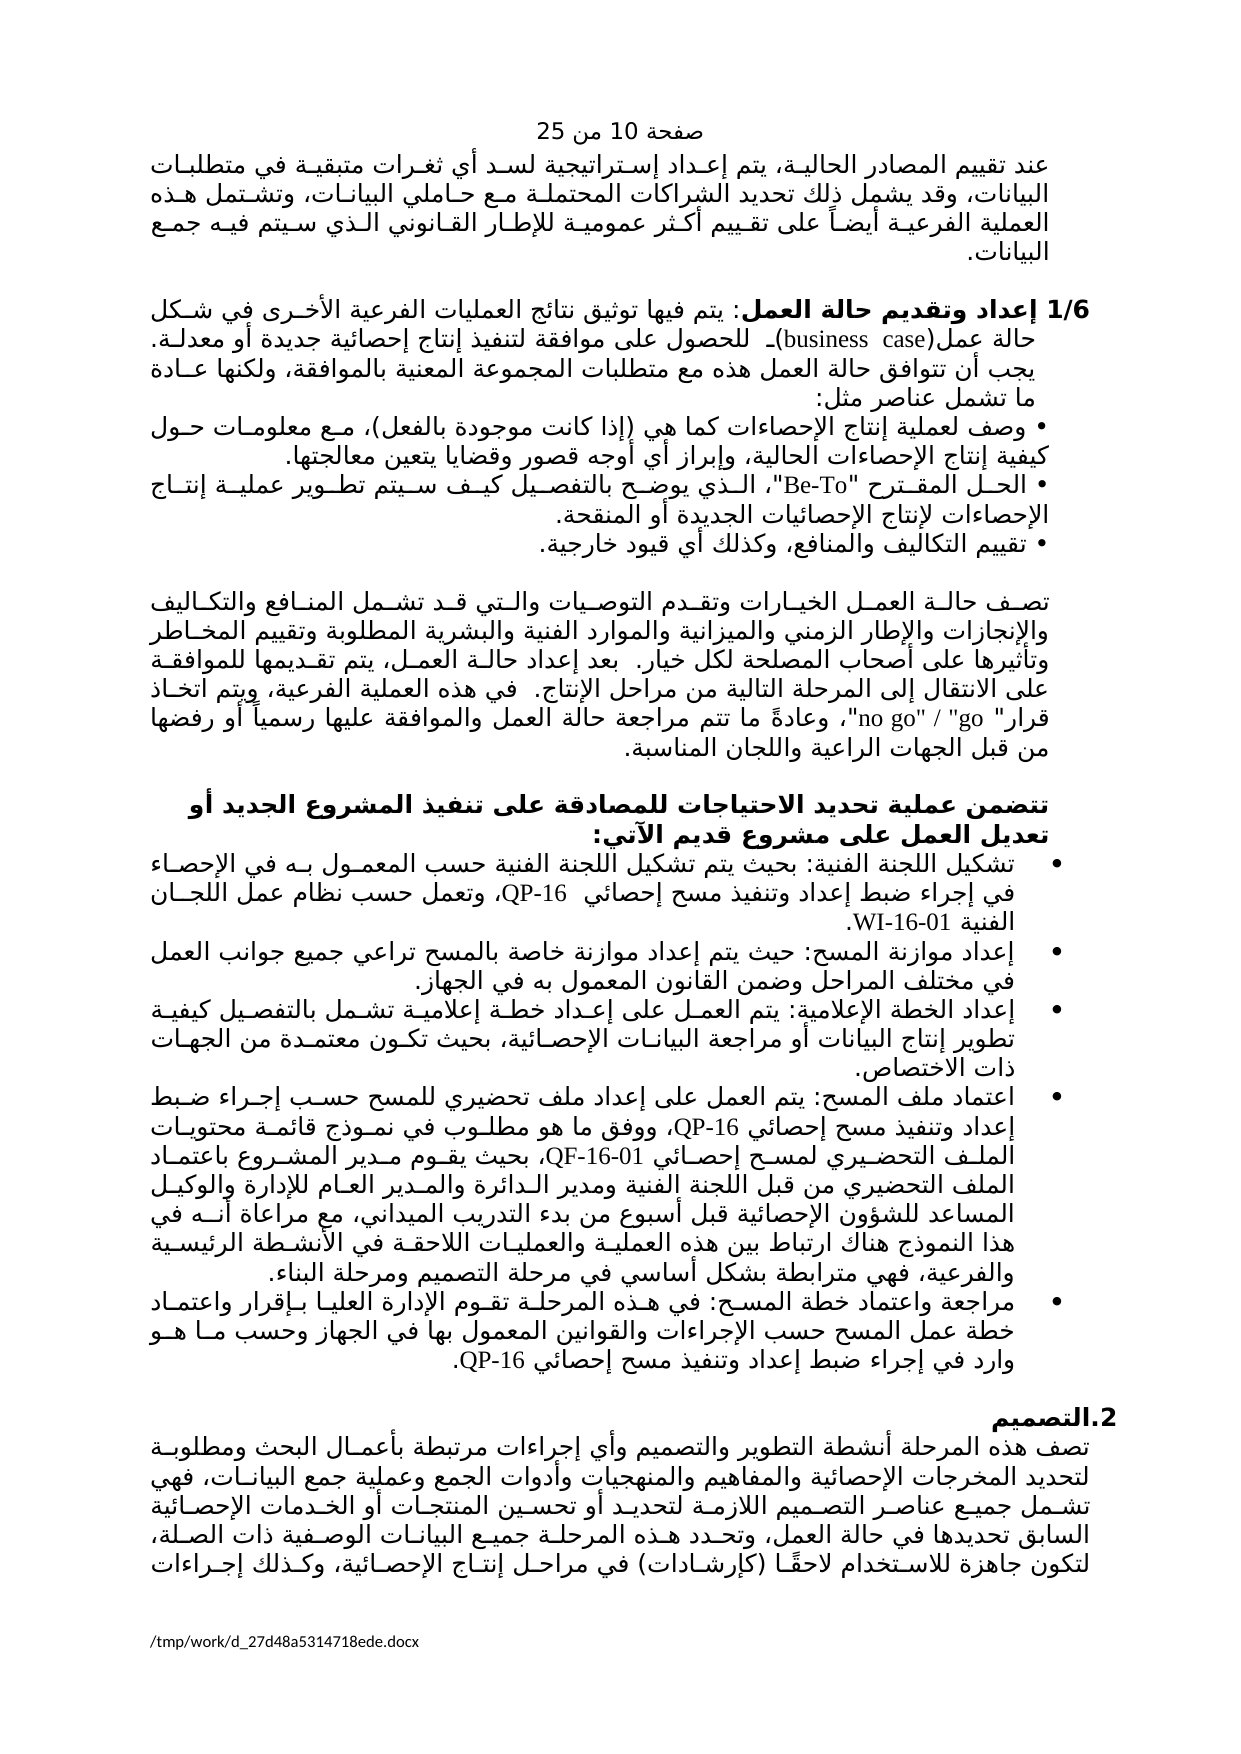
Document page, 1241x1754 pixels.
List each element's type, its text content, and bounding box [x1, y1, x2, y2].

list تصف حالة العمل الخيارات وتقدم التوصيات والتي قد تشمل المنافع والتكاليف والإنجازات والإطار الزمني والميزانية والموارد الفنية والبشرية المطلوبة وتقييم المخاطر وتأثيرها على أصحاب المصلحة لكل خيار. بعد إعداد حالة العمل، يتم تقديمها للموافقة على الانتقال إلى المرحلة التالية من مراحل الإنتاج. في هذه العملية الفرعية، ويتم اتخاذ قرار" no go" / "go"، وعادةً ما تتم مراجعة حالة العمل والموافقة عليها رسمياً أو رفضها من قبل الجهات الراعية واللجان المناسبة. [150, 587, 1049, 762]
subtitle التصميم [150, 1403, 1090, 1432]
text 1/6 إعداد وتقديم حالة العمل: يتم فيها توثيق نتائج العمليات الفرعية الأخرى في شكل حالة عمل(business case) للحصول على موافقة لتنفيذ إنتاج إحصائية جديدة أو معدلة. يجب أن تتوافق حالة العمل هذه مع متطلبات المجموعة المعنية بالموافقة، ولكنها عادة ما تشمل عناصر مثل: [150, 295, 1090, 412]
list • تقييم التكاليف والمنافع، وكذلك أي قيود خارجية. [150, 529, 1049, 558]
list عند تقييم المصادر الحالية، يتم إعداد إستراتيجية لسد أي ثغرات متبقية في متطلبات البيانات، وقد يشمل ذلك تحديد الشراكات المحتملة مع حاملي البيانات، وتشتمل هذه العملية الفرعية أيضاً على تقييم أكثر عمومية للإطار القانوني الذي سيتم فيه جمع البيانات. [150, 150, 1049, 267]
list إعداد موازنة المسح: حيث يتم إعداد موازنة خاصة بالمسح تراعي جميع جوانب العمل في مختلف المراحل وضمن القانون المعمول به في الجهاز. [150, 937, 1053, 995]
list • وصف لعملية إنتاج الإحصاءات كما هي (إذا كانت موجودة بالفعل)، مع معلومات حول كيفية إنتاج الإحصاءات الحالية، وإبراز أي أوجه قصور وقضايا يتعين معالجتها. [150, 412, 1049, 471]
list • الحل المقترح "Be-To"، الذي يوضح بالتفصيل كيف سيتم تطوير عملية إنتاج الإحصاءات لإنتاج الإحصائيات الجديدة أو المنقحة. [150, 471, 1049, 529]
list إعداد الخطة الإعلامية: يتم العمل على إعداد خطة إعلامية تشمل بالتفصيل كيفية تطوير إنتاج البيانات أو مراجعة البيانات الإحصائية، بحيث تكون معتمدة من الجهات ذات الاختصاص. [150, 995, 1053, 1083]
list تشكيل اللجنة الفنية: بحيث يتم تشكيل اللجنة الفنية حسب المعمول به في الإحصاء في إجراء ضبط إعداد وتنفيذ مسح إحصائي QP-16، وتعمل حسب نظام عمل اللجان الفنية WI-16-01. [150, 849, 1053, 937]
list اعتماد ملف المسح: يتم العمل على إعداد ملف تحضيري للمسح حسب إجراء ضبط إعداد وتنفيذ مسح إحصائي QP-16، ووفق ما هو مطلوب في نموذج قائمة محتويات الملف التحضيري لمسح إحصائي QF-16-01، بحيث يقوم مدير المشروع باعتماد الملف التحضيري من قبل اللجنة الفنية ومدير الدائرة والمدير العام للإدارة والوكيل المساعد للشؤون الإحصائية قبل أسبوع من بدء التدريب الميداني، مع مراعاة أنه في هذا النموذج هناك ارتباط بين هذه العملية والعمليات اللاحقة في الأنشطة الرئيسية والفرعية، فهي مترابطة بشكل أساسي في مرحلة التصميم ومرحلة البناء. [150, 1083, 1053, 1287]
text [150, 1432, 1090, 1578]
list مراجعة واعتماد خطة المسح: في هذه المرحلة تقوم الإدارة العليا بإقرار واعتماد خطة عمل المسح حسب الإجراءات والقوانين المعمول بها في الجهاز وحسب ما هو وارد في إجراء ضبط إعداد وتنفيذ مسح إحصائي QP-16. [150, 1287, 1053, 1374]
list تتضمن عملية تحديد الاحتياجات للمصادقة على تنفيذ المشروع الجديد أو تعديل العمل على مشروع قديم الآتي: [150, 791, 1049, 849]
